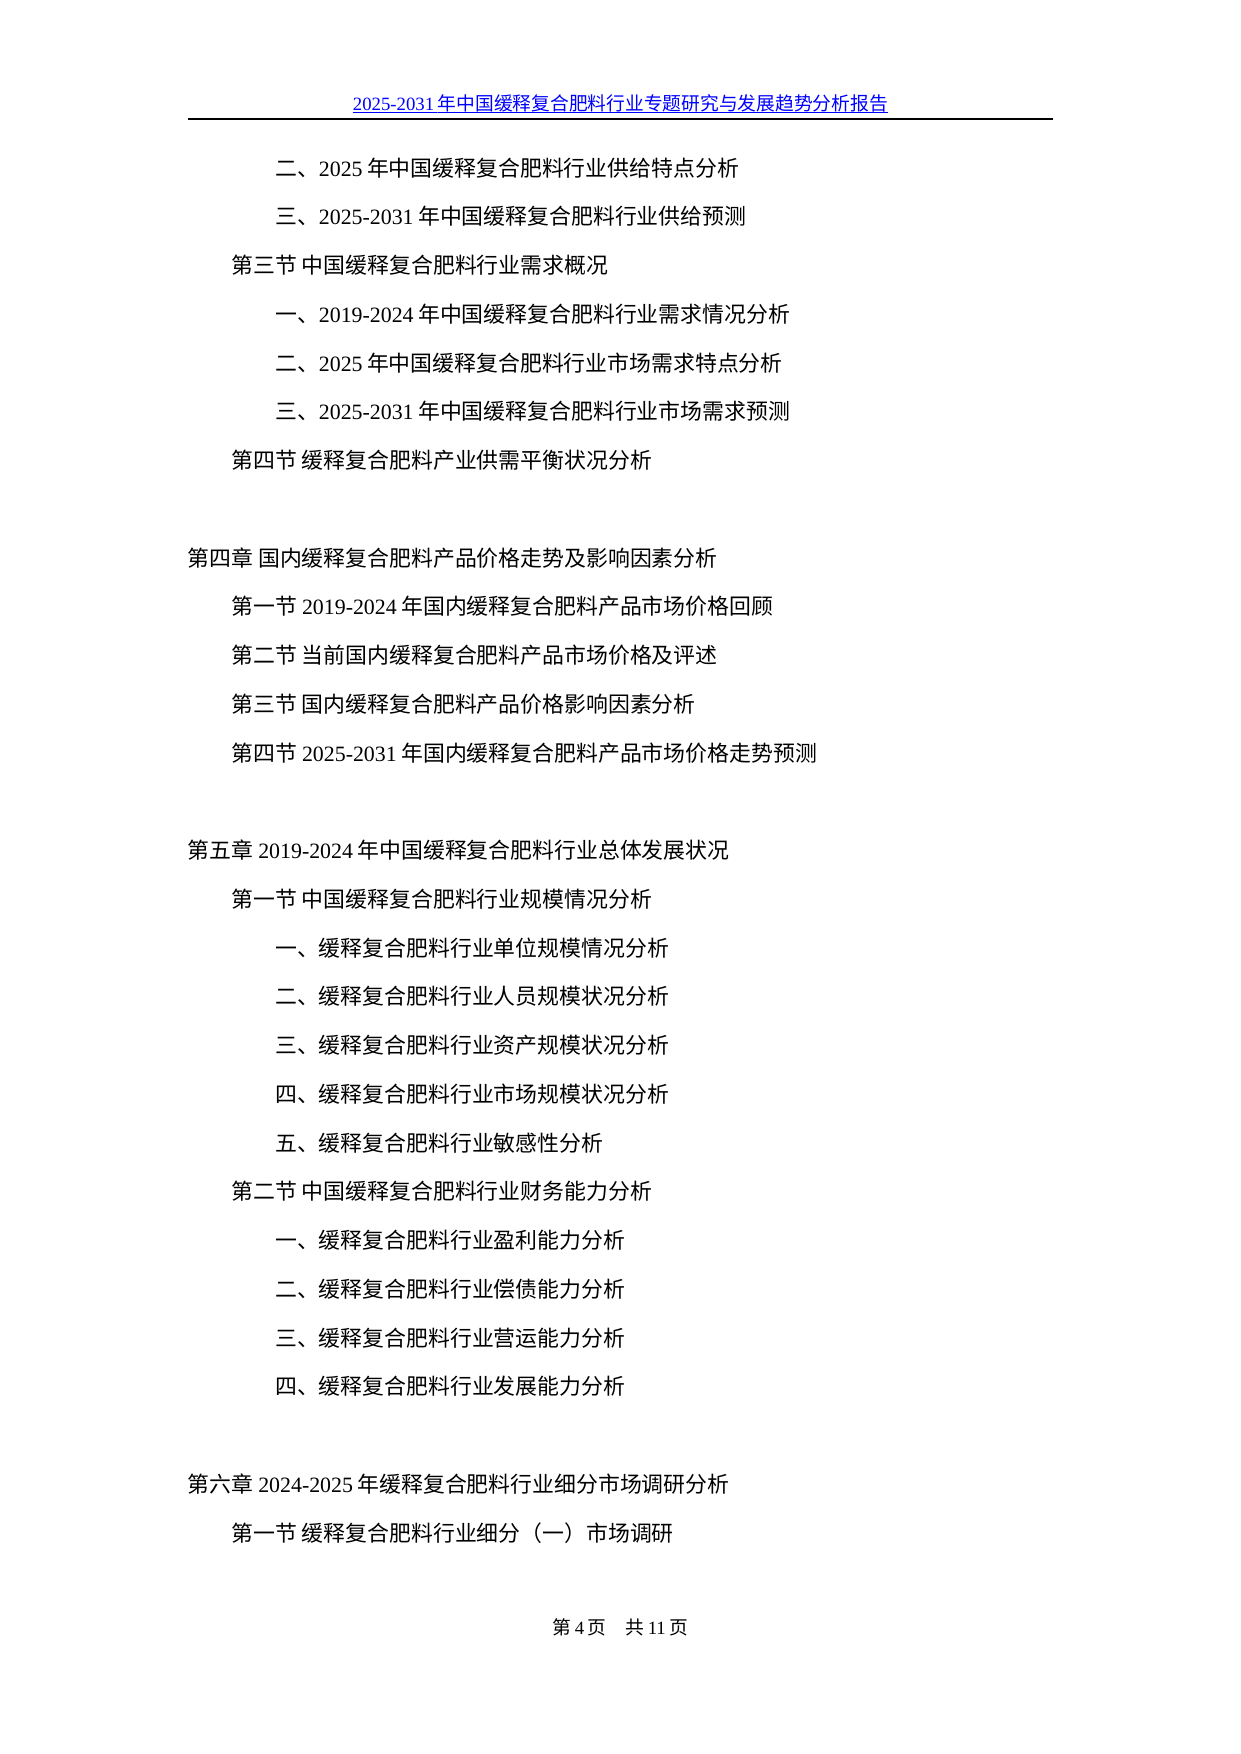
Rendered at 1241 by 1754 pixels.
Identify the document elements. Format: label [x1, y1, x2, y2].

text [187, 150, 1053, 1548]
